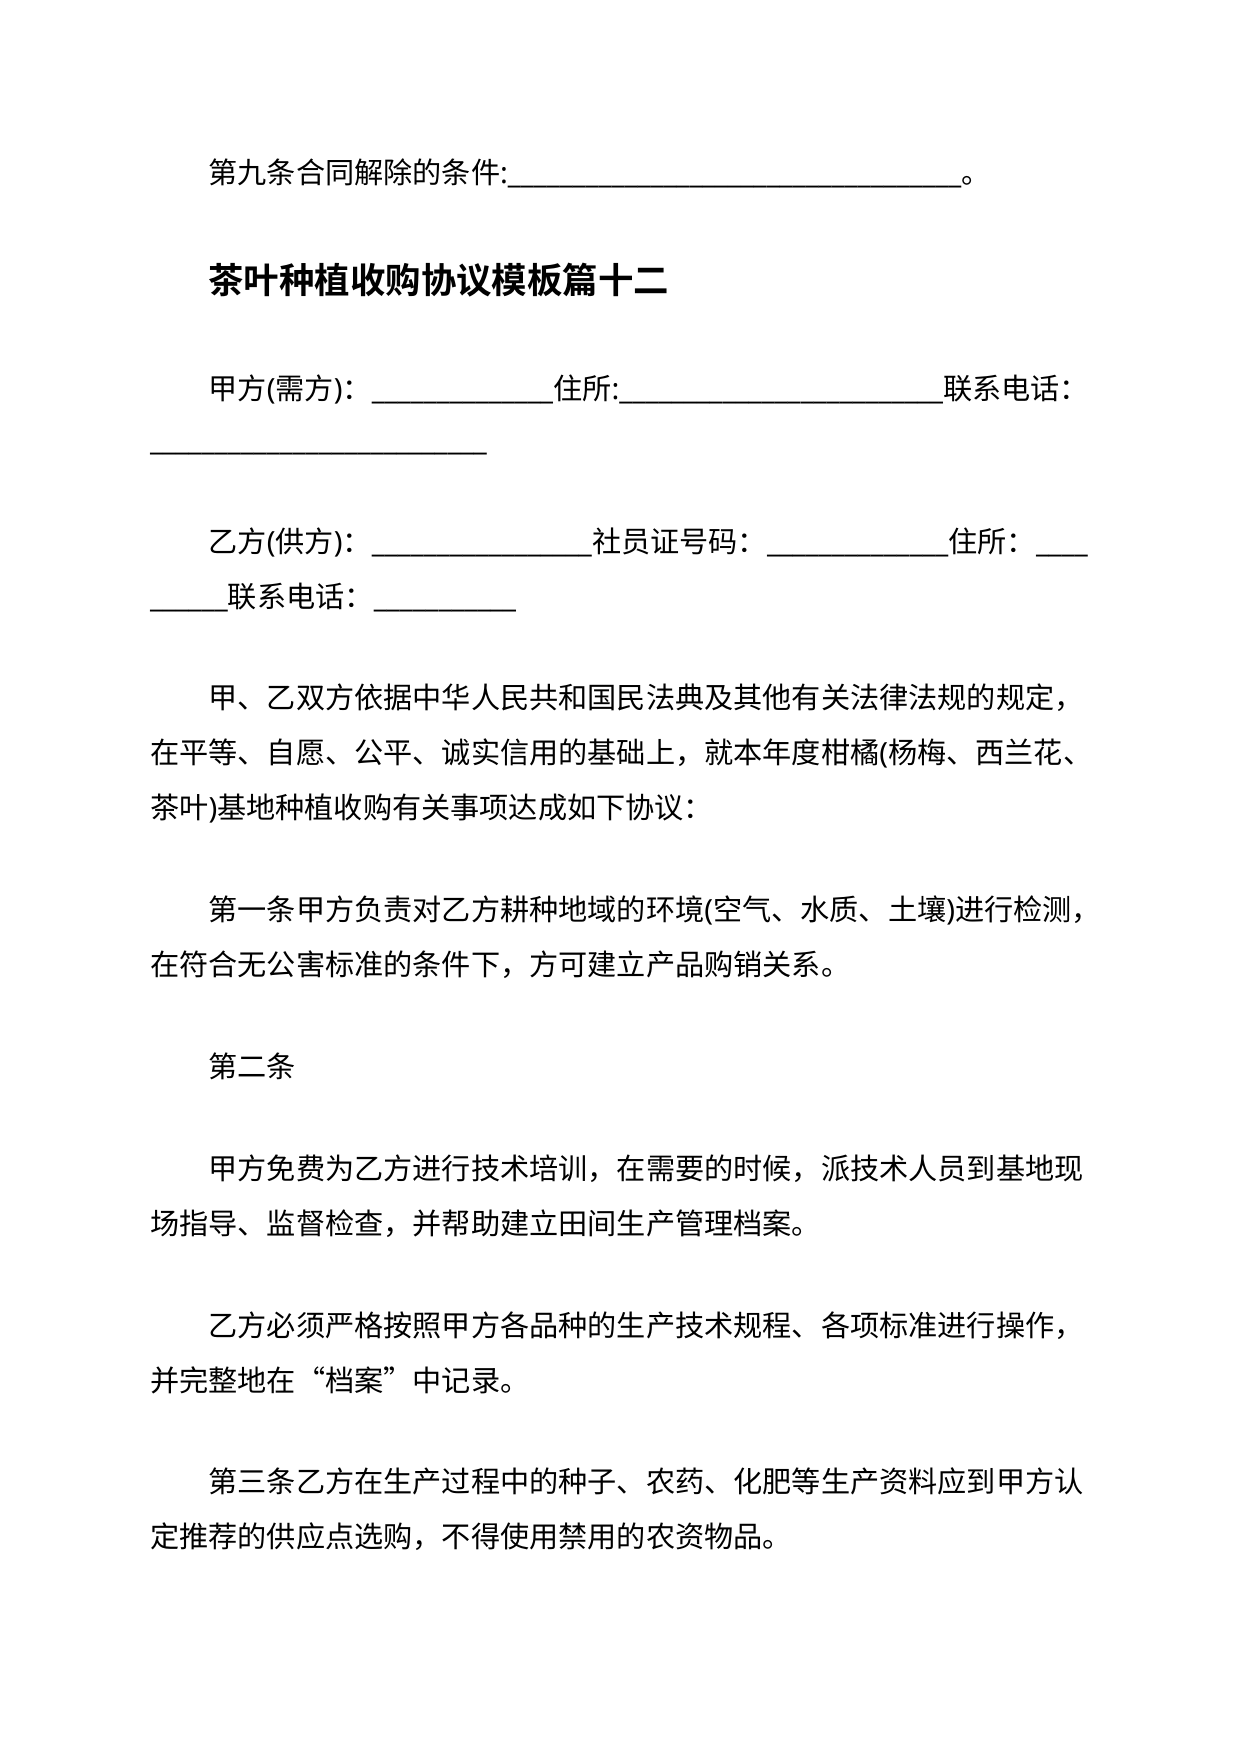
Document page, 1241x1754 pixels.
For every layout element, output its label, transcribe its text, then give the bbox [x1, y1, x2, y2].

text 第一条甲方负责对乙方耕种地域的环境(空气、水质、土壤)进行检测，在符合无公害标准的条件下，方可建立产品购销关系。 [150, 887, 1090, 984]
text 甲方(需方)：______________住所:_________________________联系电话：__________________________ [150, 365, 1090, 459]
text 乙方必须严格按照甲方各品种的生产技术规程、各项标准进行操作，并完整地在“档案”中记录。 [150, 1302, 1090, 1399]
text 茶叶种植收购协议模板篇十二 [150, 252, 1090, 303]
text 乙方(供方)：_________________社员证号码：______________住所：__________联系电话：___________ [150, 518, 1090, 616]
text 第三条乙方在生产过程中的种子、农药、化肥等生产资料应到甲方认定推荐的供应点选购，不得使用禁用的农资物品。 [150, 1459, 1090, 1556]
text 第九条合同解除的条件:___________________________________。 [150, 150, 1090, 192]
text 甲方免费为乙方进行技术培训，在需要的时候，派技术人员到基地现场指导、监督检查，并帮助建立田间生产管理档案。 [150, 1146, 1090, 1243]
text 甲、乙双方依据中华人民共和国民法典及其他有关法律法规的规定，在平等、自愿、公平、诚实信用的基础上，就本年度柑橘(杨梅、西兰花、茶叶)基地种植收购有关事项达成如下协议： [150, 675, 1090, 827]
text 第二条 [150, 1044, 1090, 1086]
